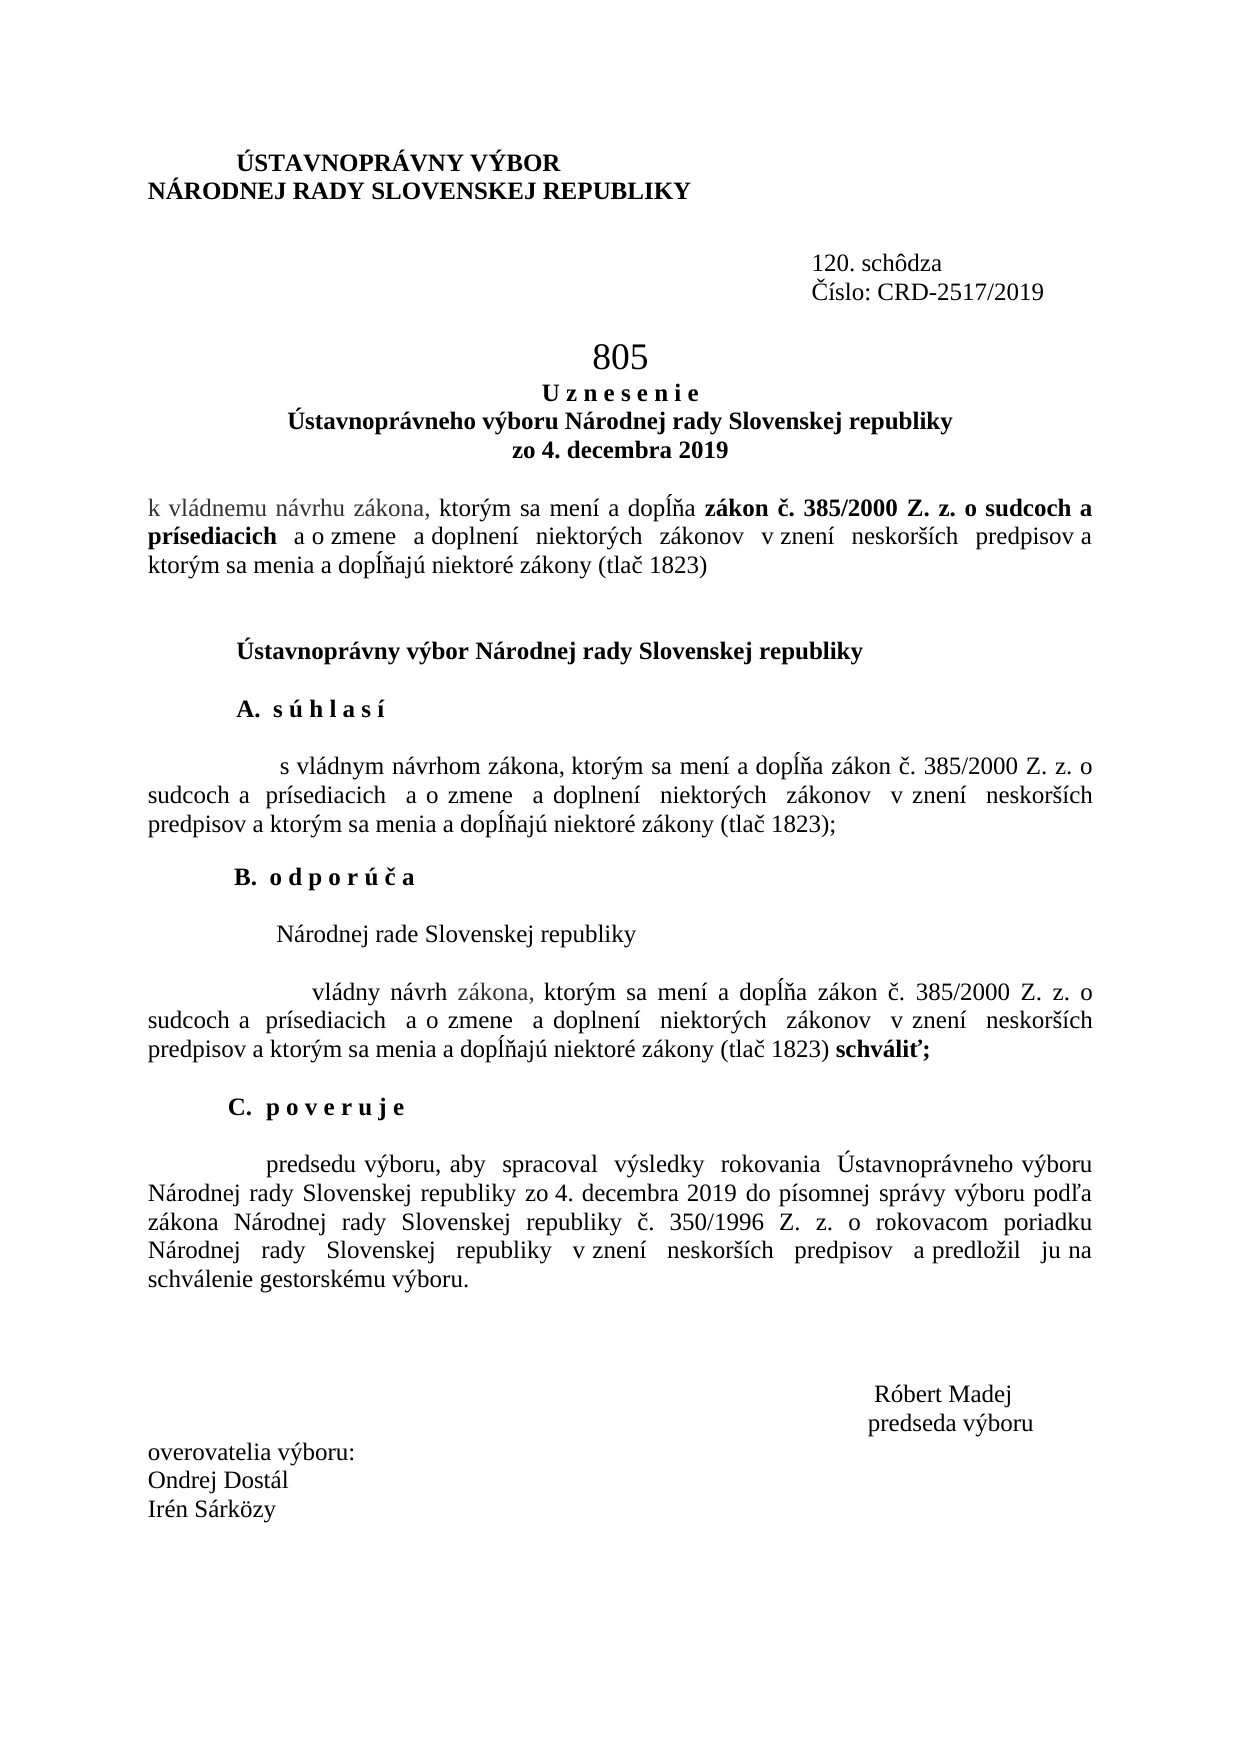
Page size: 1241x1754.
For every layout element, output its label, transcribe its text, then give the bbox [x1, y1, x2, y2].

subtitle ÚSTAVNOPRÁVNY VÝBOR [236, 148, 1093, 176]
text predsedu výboru, aby spracoval výsledky rokovania Ústavnoprávneho výboru Národnej rady Slovenskej republiky zo 4. decembra 2019 do písomnej správy výboru podľa zákona Národnej rady Slovenskej republiky č. 350/1996 Z. z. o rokovacom poriadku Národnej rady Slovenskej republiky v znení neskorších predpisov a predložil ju na schválenie gestorskému výboru. [148, 1149, 1093, 1293]
text s vládnym návrhom zákona, ktorým sa mení a dopĺňa zákon č. 385/2000 Z. z. o sudcoch a prísediacich a o zmene a doplnení niektorých zákonov v znení neskorších predpisov a ktorým sa menia a dopĺňajú niektoré zákony (tlač 1823); [148, 751, 1093, 838]
text Číslo: CRD-2517/2019 [729, 277, 1093, 306]
text vládny návrh zákona, ktorým sa mení a dopĺňa zákon č. 385/2000 Z. z. o sudcoch a prísediacich a o zmene a doplnení niektorých zákonov v znení neskorších predpisov a ktorým sa menia a dopĺňajú niektoré zákony (tlač 1823) schváliť; [148, 977, 1093, 1063]
text Ondrej Dostál [148, 1465, 1093, 1494]
text NÁRODNEJ RADY SLOVENSKEJ REPUBLIKY [148, 176, 1093, 205]
text 120. schôdza [148, 248, 1093, 277]
text overovatelia výboru: [148, 1437, 1093, 1465]
text predseda výboru [738, 1408, 1093, 1437]
text Ústavnoprávneho výboru Národnej rady Slovenskej republiky [148, 406, 1093, 435]
text Národnej rade Slovenskej republiky [148, 919, 1093, 948]
text 805 [148, 334, 1093, 378]
text A. s ú h l a s í [148, 694, 1093, 723]
text B. o d p o r ú č a [148, 862, 1093, 890]
text zo 4. decembra 2019 [148, 435, 1093, 464]
text U z n e s e n i e [148, 378, 1093, 406]
text C. p o v e r u j e [148, 1092, 1093, 1120]
text Irén Sárkӧzy [148, 1494, 1093, 1523]
text Ústavnoprávny výbor Národnej rady Slovenskej republiky [148, 636, 1093, 665]
text k vládnemu návrhu zákona, ktorým sa mení a dopĺňa zákon č. 385/2000 Z. z. o sudcoch a prísediacich a o zmene a doplnení niektorých zákonov v znení neskorších predpisov a ktorým sa menia a dopĺňajú niektoré zákony (tlač 1823) [148, 493, 1093, 579]
text Róbert Madej [148, 1379, 1093, 1408]
